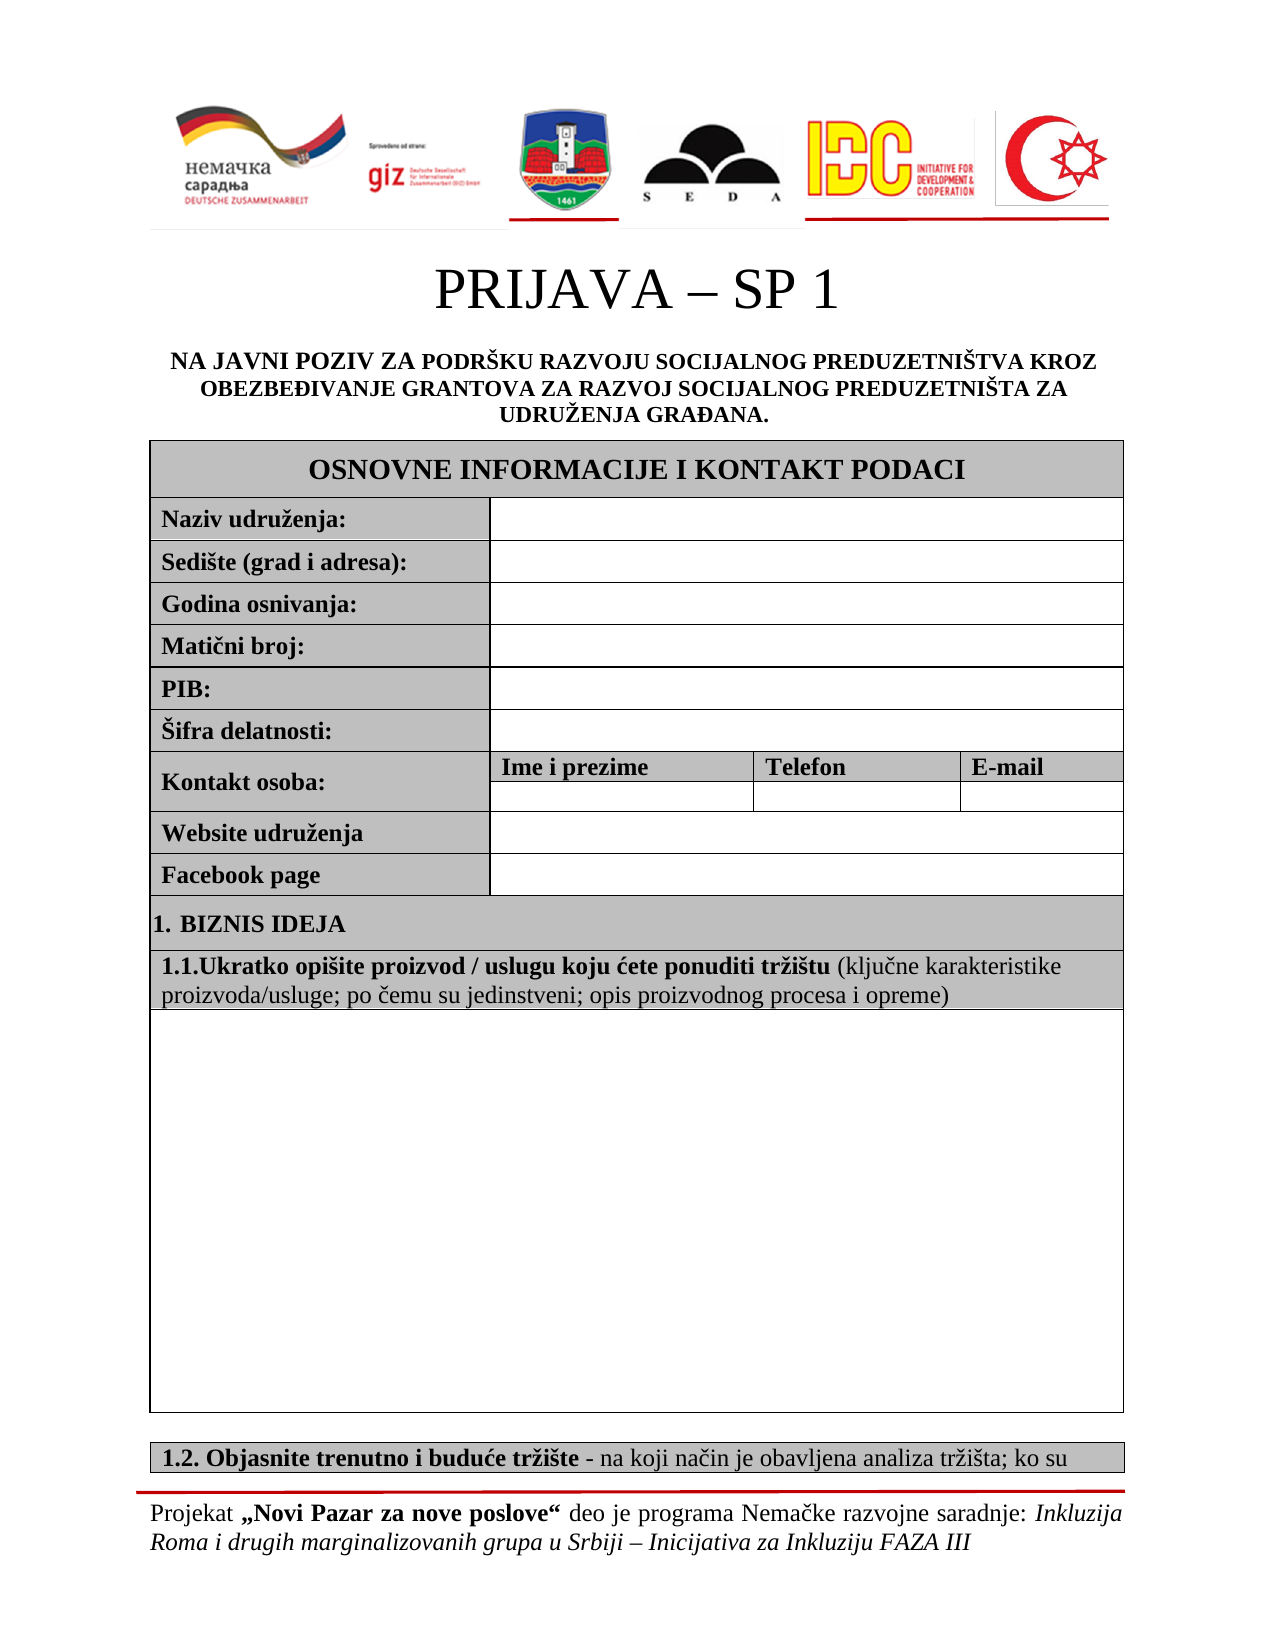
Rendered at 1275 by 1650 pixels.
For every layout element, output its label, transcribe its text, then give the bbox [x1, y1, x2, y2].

picture [150, 75, 1109, 230]
table_cell Matični broj: [151, 625, 489, 666]
table_cell [491, 854, 1123, 895]
text NA JAVNI POZIV ZA PODRŠKU RAZVOJU SOCIJALNOG PREDUZETNIŠTVA KROZ OBEZBEĐIVANJE GRANTOVA ZA RAZVOJ SOCIJALNOG PREDUZETNIŠTA ZA UDRUŽENJA GRAĐANA. [150, 346, 1117, 428]
table_cell Telefon [754, 752, 960, 781]
table_cell [491, 625, 1123, 666]
table_cell 1.1.Ukratko opišite proizvod / uslugu koju ćete ponuditi tržištu (ključne karakteristike proizvoda/usluge; po čemu su jedinstveni; opis proizvodnog procesa i opreme) [151, 951, 1123, 1008]
table_cell [491, 782, 753, 811]
table_cell Website udruženja [151, 812, 489, 853]
table_header OSNOVNE INFORMACIJE I KONTAKT PODACI [151, 441, 1123, 497]
table_cell Šifra delatnosti: [151, 710, 489, 751]
table_cell [491, 498, 1123, 539]
table_cell Kontakt osoba: [151, 752, 489, 811]
table_cell Godina osnivanja: [151, 583, 489, 624]
table_cell [151, 1010, 1123, 1412]
table_cell [754, 782, 960, 811]
table_cell [491, 541, 1123, 582]
table_cell Sedište (grad i adresa): [151, 541, 489, 582]
table_cell Naziv udruženja: [151, 498, 489, 539]
text PRIJAVA – SP 1 [150, 254, 1125, 321]
table_cell PIB: [151, 668, 489, 709]
table_cell Ime i prezime [491, 752, 753, 781]
table_cell [961, 782, 1123, 811]
table_cell [491, 812, 1123, 853]
table_cell [491, 668, 1123, 709]
table_cell [491, 583, 1123, 624]
table_cell [491, 710, 1123, 751]
table_cell BIZNIS IDEJA [151, 896, 1123, 950]
table_cell E-mail [961, 752, 1123, 781]
table_cell Facebook page [151, 854, 489, 895]
